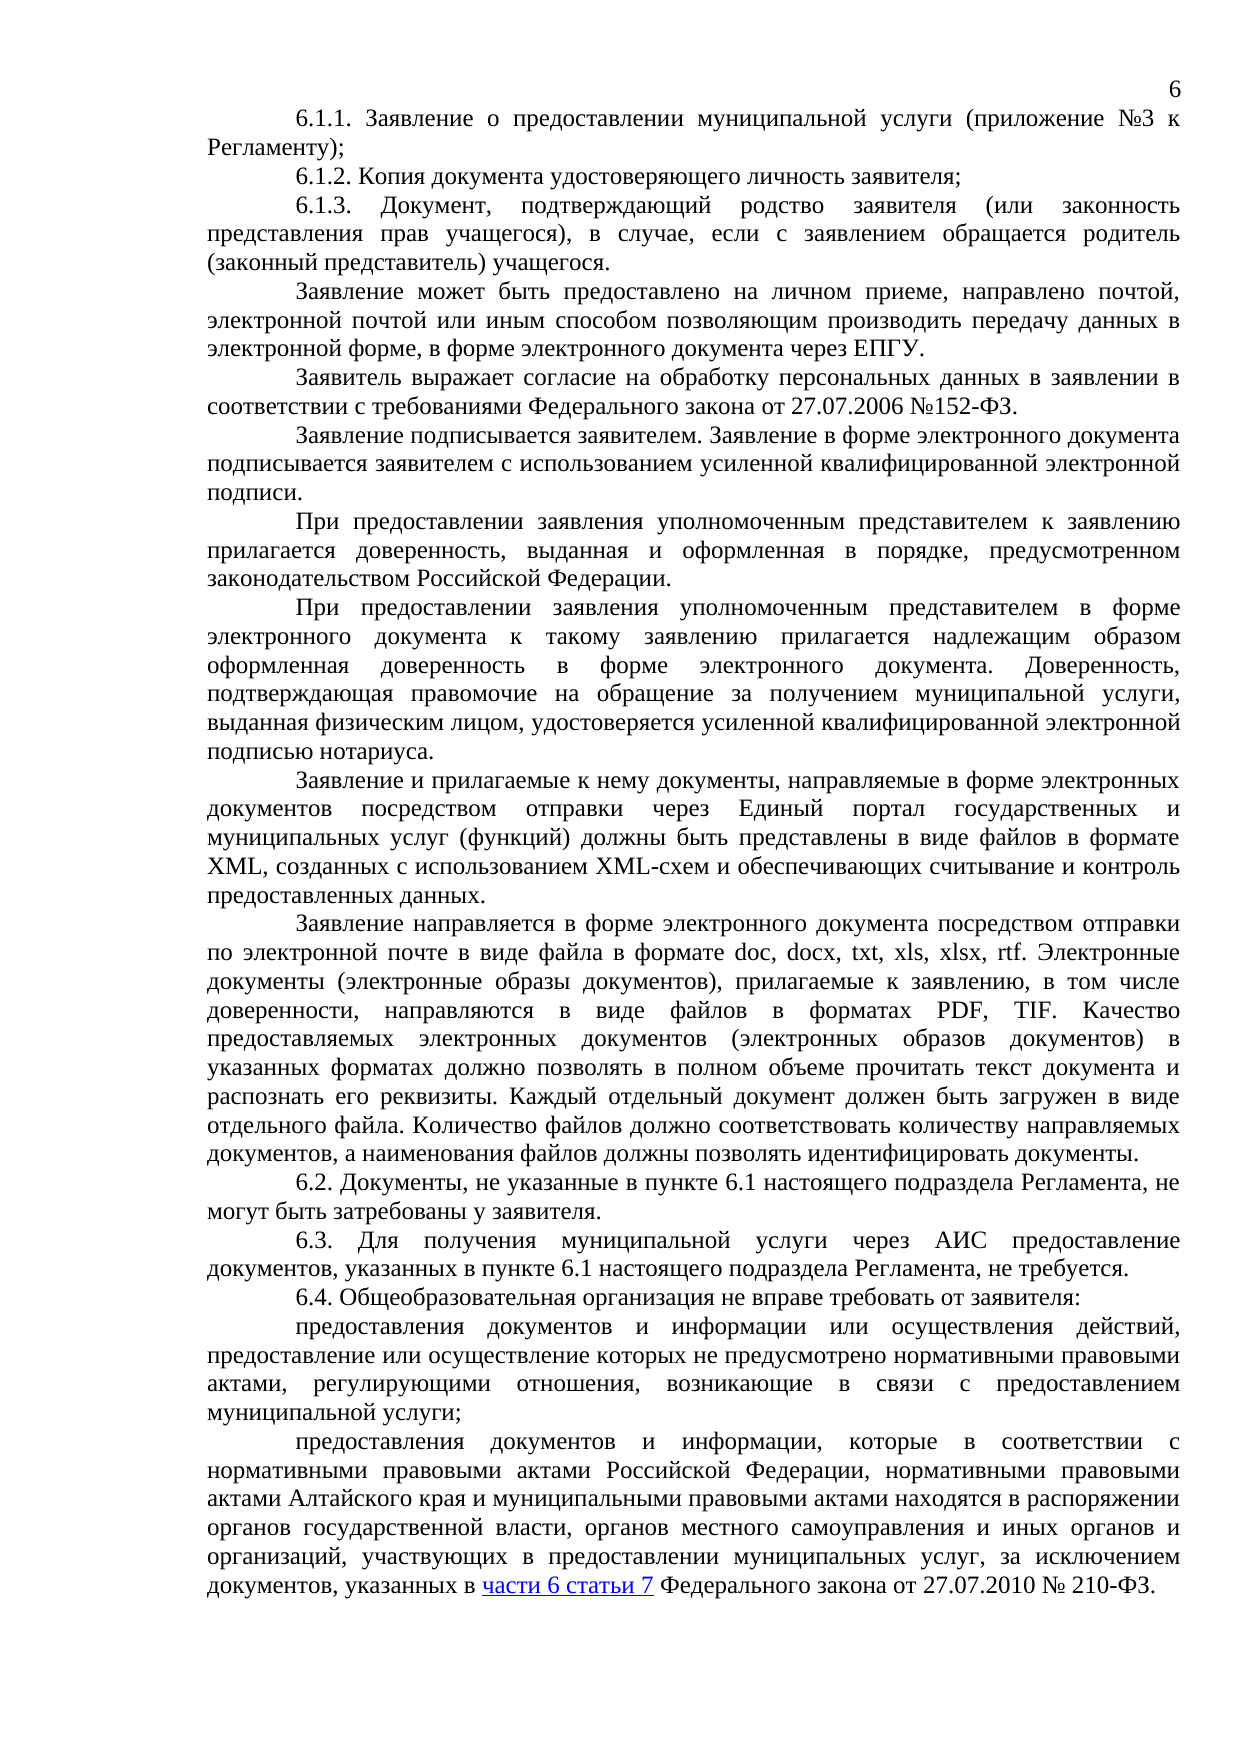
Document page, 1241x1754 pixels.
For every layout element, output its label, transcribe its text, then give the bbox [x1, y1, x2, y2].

text 6.1.2. Копия документа удостоверяющего личность заявителя; [207, 161, 1181, 190]
text предоставления документов и информации, которые в соответствии с нормативными правовыми актами Российской Федерации, нормативными правовыми актами Алтайского края и муниципальными правовыми актами находятся в распоряжении органов государственной власти, органов местного самоуправления и иных органов и организаций, участвующих в предоставлении муниципальных услуг, за исключением документов, указанных в части 6 статьи 7 Федерального закона от 27.07.2010 № 210-ФЗ. [207, 1426, 1181, 1598]
text 6.4. Общеобразовательная организация не вправе требовать от заявителя: [207, 1282, 1181, 1311]
text Заявление подписывается заявителем. Заявление в форме электронного документа подписывается заявителем с использованием усиленной квалифицированной электронной подписи. [207, 420, 1181, 506]
text 6.1.1. Заявление о предоставлении муниципальной услуги (приложение №3 к Регламенту); [207, 103, 1181, 161]
text 6.1.3. Документ, подтверждающий родство заявителя (или законность представления прав учащегося), в случае, если с заявлением обращается родитель (законный представитель) учащегося. [207, 190, 1181, 276]
text Заявление и прилагаемые к нему документы, направляемые в форме электронных документов посредством отправки через Единый портал государственных и муниципальных услуг (функций) должны быть представлены в виде файлов в формате XML, созданных с использованием XML-схем и обеспечивающих считывание и контроль предоставленных данных. [207, 765, 1181, 908]
text 6.3. Для получения муниципальной услуги через АИС предоставление документов, указанных в пункте 6.1 настоящего подраздела Регламента, не требуется. [207, 1225, 1181, 1282]
text При предоставлении заявления уполномоченным представителем в форме электронного документа к такому заявлению прилагается надлежащим образом оформленная доверенность в форме электронного документа. Доверенность, подтверждающая правомочие на обращение за получением муниципальной услуги, выданная физическим лицом, удостоверяется усиленной квалифицированной электронной подписью нотариуса. [207, 592, 1181, 765]
text При предоставлении заявления уполномоченным представителем к заявлению прилагается доверенность, выданная и оформленная в порядке, предусмотренном законодательством Российской Федерации. [207, 506, 1181, 592]
text 6.2. Документы, не указанные в пункте 6.1 настоящего подраздела Регламента, не могут быть затребованы у заявителя. [207, 1167, 1181, 1225]
text Заявление может быть предоставлено на личном приеме, направлено почтой, электронной почтой или иным способом позволяющим производить передачу данных в электронной форме, в форме электронного документа через ЕПГУ. [207, 276, 1181, 362]
text Заявление направляется в форме электронного документа посредством отправки по электронной почте в виде файла в формате doc, docx, txt, xls, xlsx, rtf. Электронные документы (электронные образы документов), прилагаемые к заявлению, в том числе доверенности, направляются в виде файлов в форматах PDF, TIF. Качество предоставляемых электронных документов (электронных образов документов) в указанных форматах должно позволять в полном объеме прочитать текст документа и распознать его реквизиты. Каждый отдельный документ должен быть загружен в виде отдельного файла. Количество файлов должно соответствовать количеству направляемых документов, а наименования файлов должны позволять идентифицировать документы. [207, 908, 1181, 1167]
text Заявитель выражает согласие на обработку персональных данных в заявлении в соответствии с требованиями Федерального закона от 27.07.2006 №152-ФЗ. [207, 362, 1181, 420]
text предоставления документов и информации или осуществления действий, предоставление или осуществление которых не предусмотрено нормативными правовыми актами, регулирующими отношения, возникающие в связи с предоставлением муниципальной услуги; [207, 1311, 1181, 1426]
